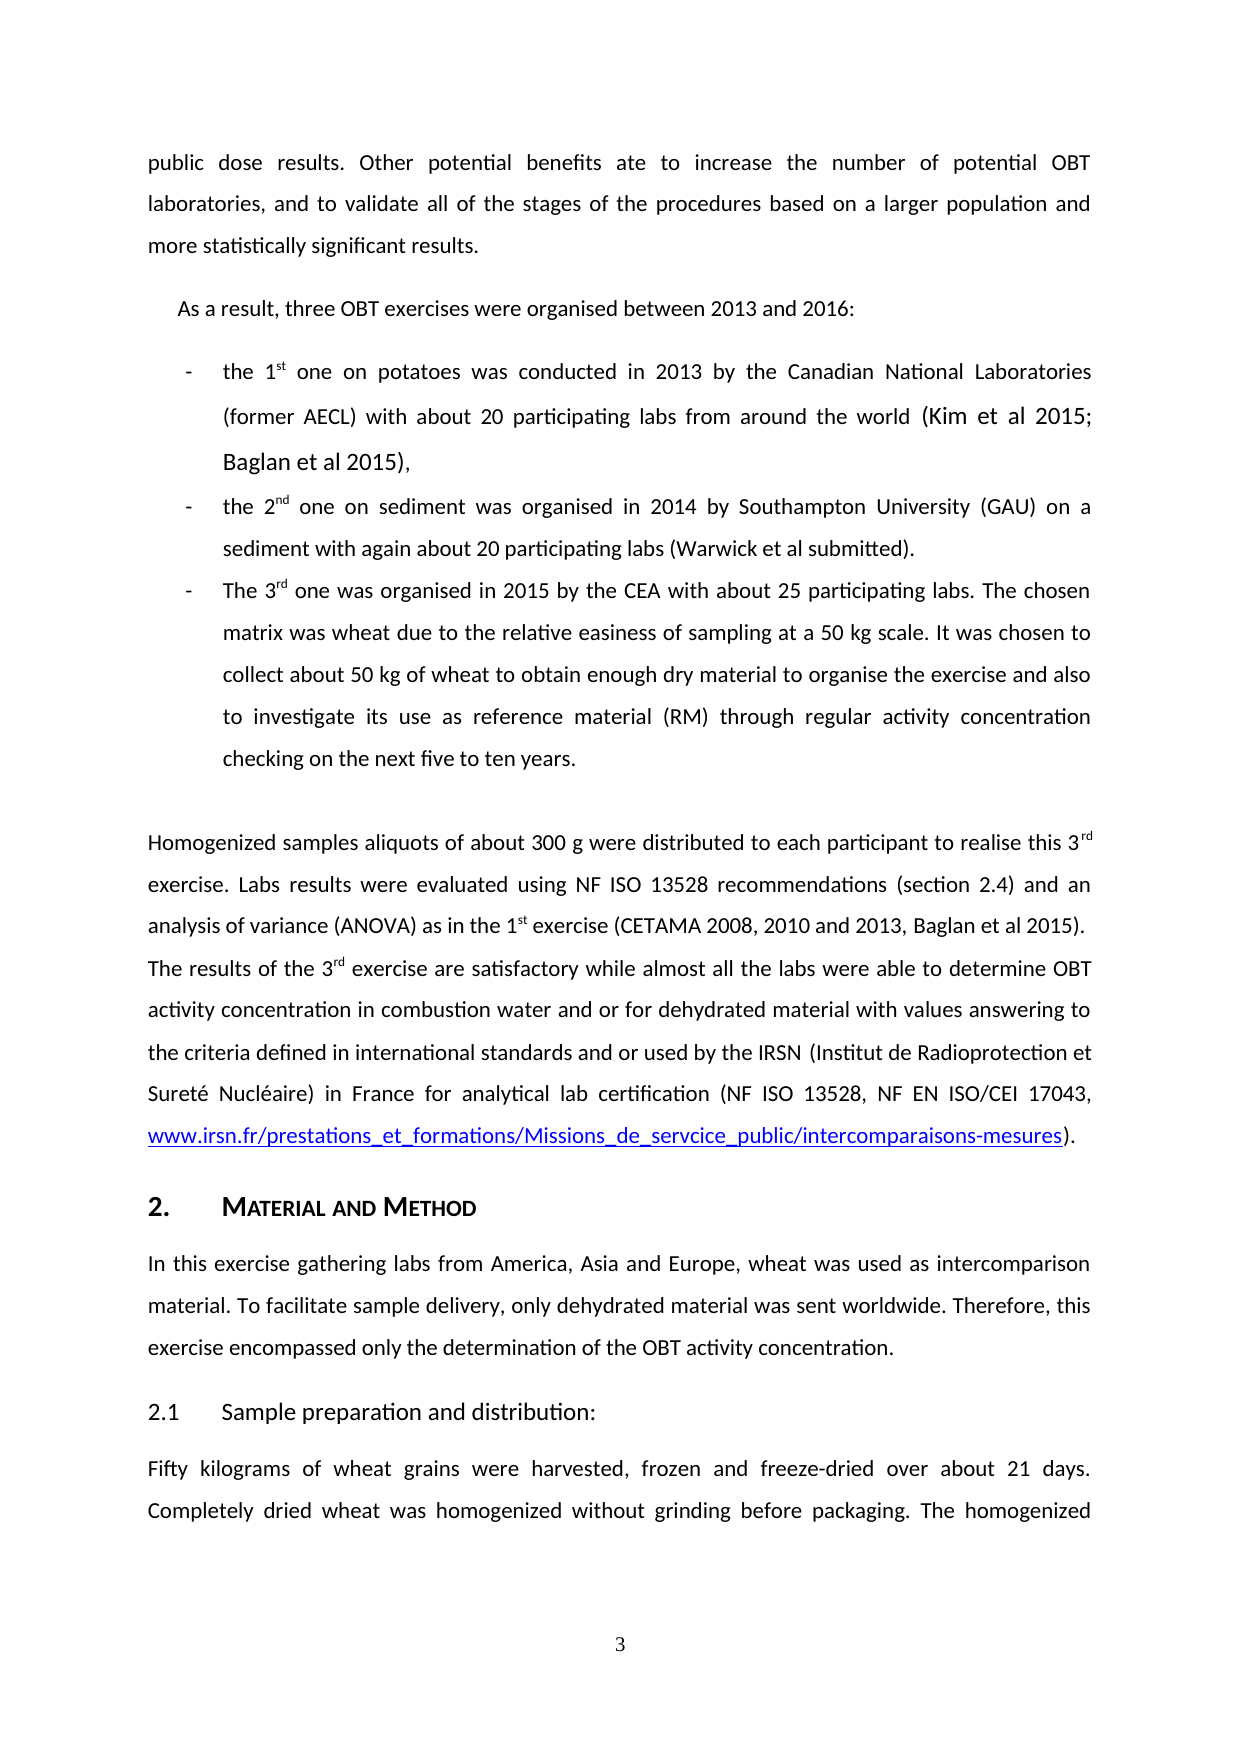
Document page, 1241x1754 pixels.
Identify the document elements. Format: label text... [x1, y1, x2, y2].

list the 2nd one on sediment was organised in 2014 by Southampton University (GAU) on a sediment with again about 20 participating labs (Warwick et al submitted). [185, 492, 1093, 562]
subtitle Sample preparation and distribution: [148, 1396, 1093, 1426]
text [148, 1454, 1093, 1524]
subtitle Material and Method [148, 1188, 1093, 1224]
text The results of the 3rd exercise are satisfactory while almost all the labs were able to determine OBT activity concentration in combustion water and or for dehydrated material with values answering to the criteria defined in international standards and or used by the IRSN (Institut de Radioprotection et Sureté Nucléaire) in France for analytical lab certification (NF ISO 13528, NF EN ISO/CEI 17043, www.irsn.fr/prestations_et_formations/Missions_de_servcice_public/intercomparaisons-mesures). [148, 954, 1093, 1149]
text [148, 148, 1093, 259]
text In this exercise gathering labs from America, Asia and Europe, wheat was used as intercomparison material. To facilitate sample delivery, only dehydrated material was sent worldwide. Therefore, this exercise encompassed only the determination of the OBT activity concentration. [148, 1249, 1093, 1361]
list The 3rd one was organised in 2015 by the CEA with about 25 participating labs. The chosen matrix was wheat due to the relative easiness of sampling at a 50 kg scale. It was chosen to collect about 50 kg of wheat to obtain enough dry material to organise the exercise and also to investigate its use as reference material (RM) through regular activity concentration checking on the next five to ten years. [185, 576, 1093, 772]
list Homogenized samples aliquots of about 300 g were distributed to each participant to realise this 3rd exercise. Labs results were evaluated using NF ISO 13528 recommendations (section 2.4) and an analysis of variance (ANOVA) as in the 1st exercise (CETAMA 2008, 2010 and 2013, Baglan et al 2015). [148, 828, 1093, 940]
text As a result, three OBT exercises were organised between 2013 and 2016: [148, 294, 1093, 322]
list the 1st one on potatoes was conducted in 2013 by the Canadian National Laboratories (former AECL) with about 20 participating labs from around the world (Kim et al 2015; Baglan et al 2015), [185, 357, 1093, 477]
